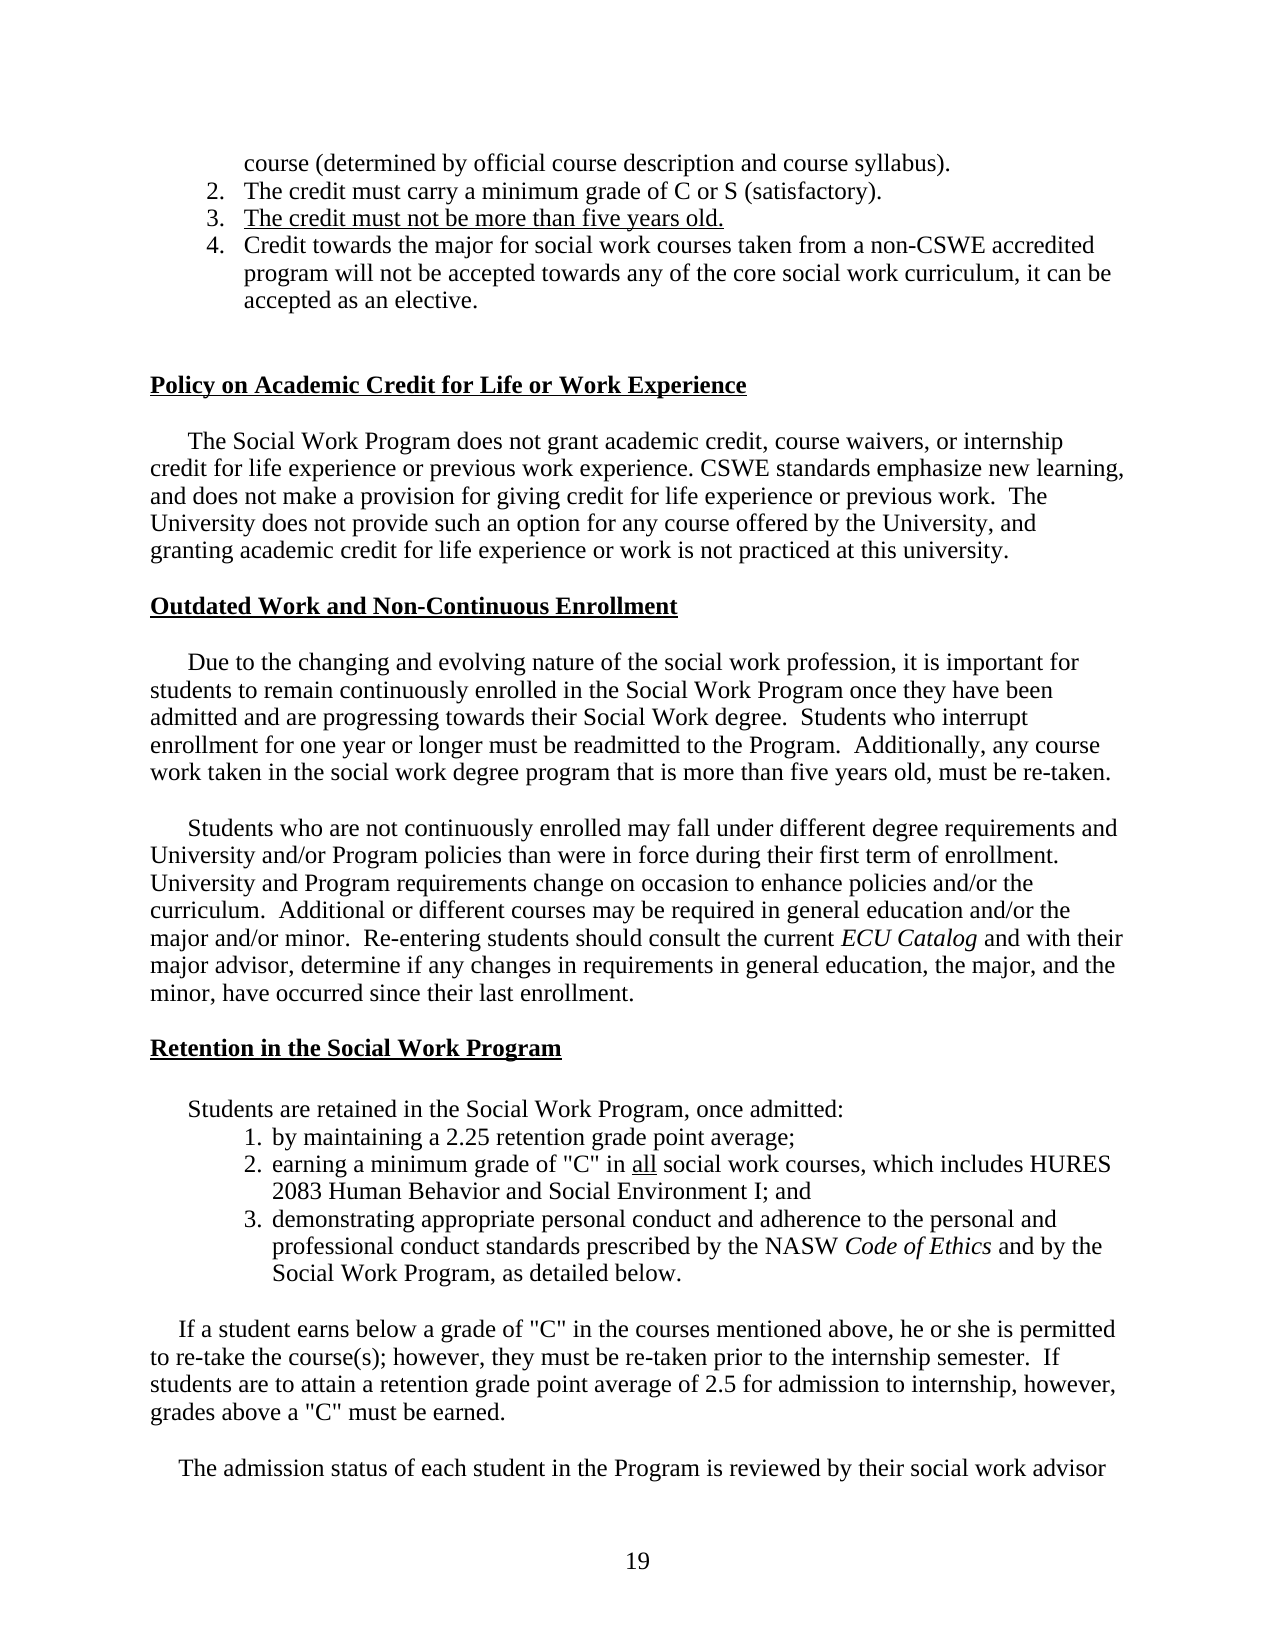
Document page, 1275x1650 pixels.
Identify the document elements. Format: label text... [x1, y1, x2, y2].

text 4. Credit towards the major for social work courses taken from a non-CSWE accredited program will not be accepted towards any of the core social work curriculum, it can be accepted as an elective. [206, 232, 1125, 314]
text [206, 150, 1125, 177]
text The Social Work Program does not grant academic credit, course waivers, or internship [178, 427, 1125, 455]
list by maintaining a 2.25 retention grade point average; [244, 1123, 1125, 1151]
text If a student earns below a grade of "C" in the courses mentioned above, he or she is permitted to re-take the course(s); however, they must be re-taken prior to the internship semester. If students are to attain a retention grade point average of 2.5 for admission to internship, however, grades above a "C" must be earned. [150, 1316, 1125, 1426]
text 2. The credit must carry a minimum grade of C or S (satisfactory). [206, 177, 1125, 204]
list earning a minimum grade of "C" in all social work courses, which includes HURES 2083 Human Behavior and Social Environment I; and [244, 1151, 1125, 1205]
text Due to the changing and evolving nature of the social work profession, it is important for students to remain continuously enrolled in the Social Work Program once they have been admitted and are progressing towards their Social Work degree. Students who interrupt enrollment for one year or longer must be readmitted to the Program. Additionally, any course work taken in the social work degree program that is more than five years old, must be re-taken. [150, 649, 1125, 786]
text Students are retained in the Social Work Program, once admitted: [150, 1096, 1125, 1123]
text Students who are not continuously enrolled may fall under different degree requirements and University and/or Program policies than were in force during their first term of enrollment. University and Program requirements change on occasion to enhance policies and/or the curriculum. Additional or different courses may be required in general education and/or the major and/or minor. Re-entering students should consult the current ECU Catalog and with their major advisor, determine if any changes in requirements in general education, the major, and the minor, have occurred since their last enrollment. [150, 815, 1125, 1006]
list demonstrating appropriate personal conduct and adherence to the personal and professional conduct standards prescribed by the NASW Code of Ethics and by the Social Work Program, as detailed below. [244, 1205, 1125, 1287]
text credit for life experience or previous work experience. CSWE standards emphasize new learning, and does not make a provision for giving credit for life experience or previous work. The University does not provide such an option for any course offered by the University, and granting academic credit for life experience or work is not practiced at this university. [150, 455, 1125, 564]
text Policy on Academic Credit for Life or Work Experience [150, 371, 1125, 399]
text 3. The credit must not be more than five years old. [206, 204, 1125, 232]
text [150, 1454, 1125, 1482]
text Outdated Work and Non-Continuous Enrollment [150, 593, 1125, 620]
text Retention in the Social Work Program [150, 1035, 1125, 1062]
